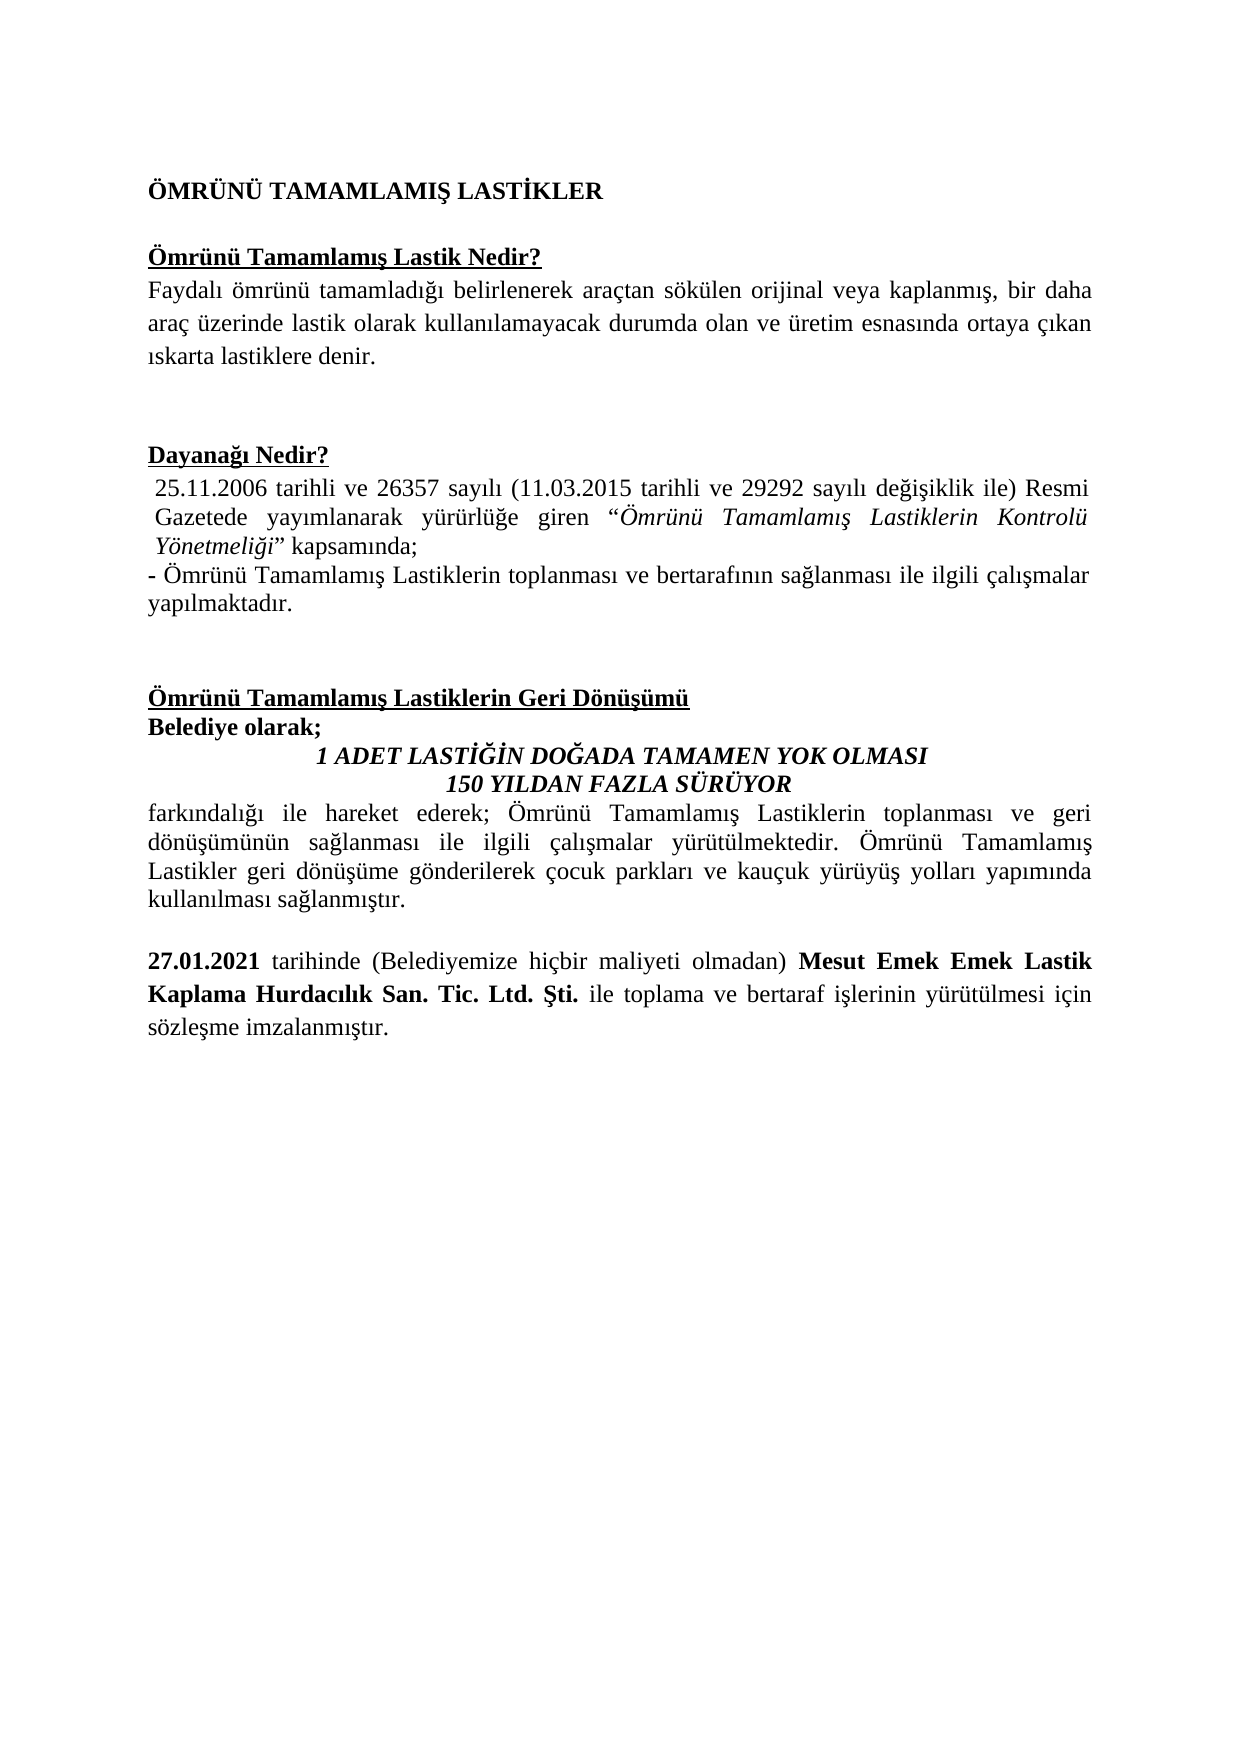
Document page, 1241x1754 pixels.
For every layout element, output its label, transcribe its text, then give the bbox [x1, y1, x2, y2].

text 27.01.2021 tarihinde (Belediyemize hiçbir maliyeti olmadan) Mesut Emek Emek Lastik Kaplama Hurdacılık San. Tic. Ltd. Şti. ile toplama ve bertaraf işlerinin yürütülmesi için sözleşme imzalanmıştır. [148, 946, 1093, 1041]
text 1 ADET LASTİĞİN DOĞADA TAMAMEN YOK OLMASI [148, 741, 1093, 769]
text Belediye olarak; [148, 712, 1093, 741]
text 150 YILDAN FAZLA SÜRÜYOR [148, 769, 1093, 798]
text Faydalı ömrünü tamamladığı belirlenerek araçtan sökülen orijinal veya kaplanmış, bir daha araç üzerinde lastik olarak kullanılamayacak durumda olan ve üretim esnasında ortaya çıkan ıskarta lastiklere denir. [148, 275, 1093, 370]
text Dayanağı Nedir? [148, 441, 1093, 469]
text - Ömrünü Tamamlamış Lastiklerin toplanması ve bertarafının sağlanması ile ilgili çalışmalar yapılmaktadır. [148, 560, 1090, 617]
text Ömrünü Tamamlamış Lastiklerin Geri Dönüşümü [148, 683, 1093, 712]
text 25.11.2006 tarihli ve 26357 sayılı (11.03.2015 tarihli ve 29292 sayılı değişiklik ile) Resmi Gazetede yayımlanarak yürürlüğe giren “Ömrünü Tamamlamış Lastiklerin Kontrolü Yönetmeliği” kapsamında; [154, 473, 1090, 560]
text ÖMRÜNÜ TAMAMLAMIŞ LASTİKLER [148, 176, 1093, 205]
text farkındalığı ile hareket ederek; Ömrünü Tamamlamış Lastiklerin toplanması ve geri dönüşümünün sağlanması ile ilgili çalışmalar yürütülmektedir. Ömrünü Tamamlamış Lastikler geri dönüşüme gönderilerek çocuk parkları ve kauçuk yürüyüş yolları yapımında kullanılması sağlanmıştır. [148, 798, 1093, 913]
text Ömrünü Tamamlamış Lastik Nedir? [148, 242, 1093, 271]
